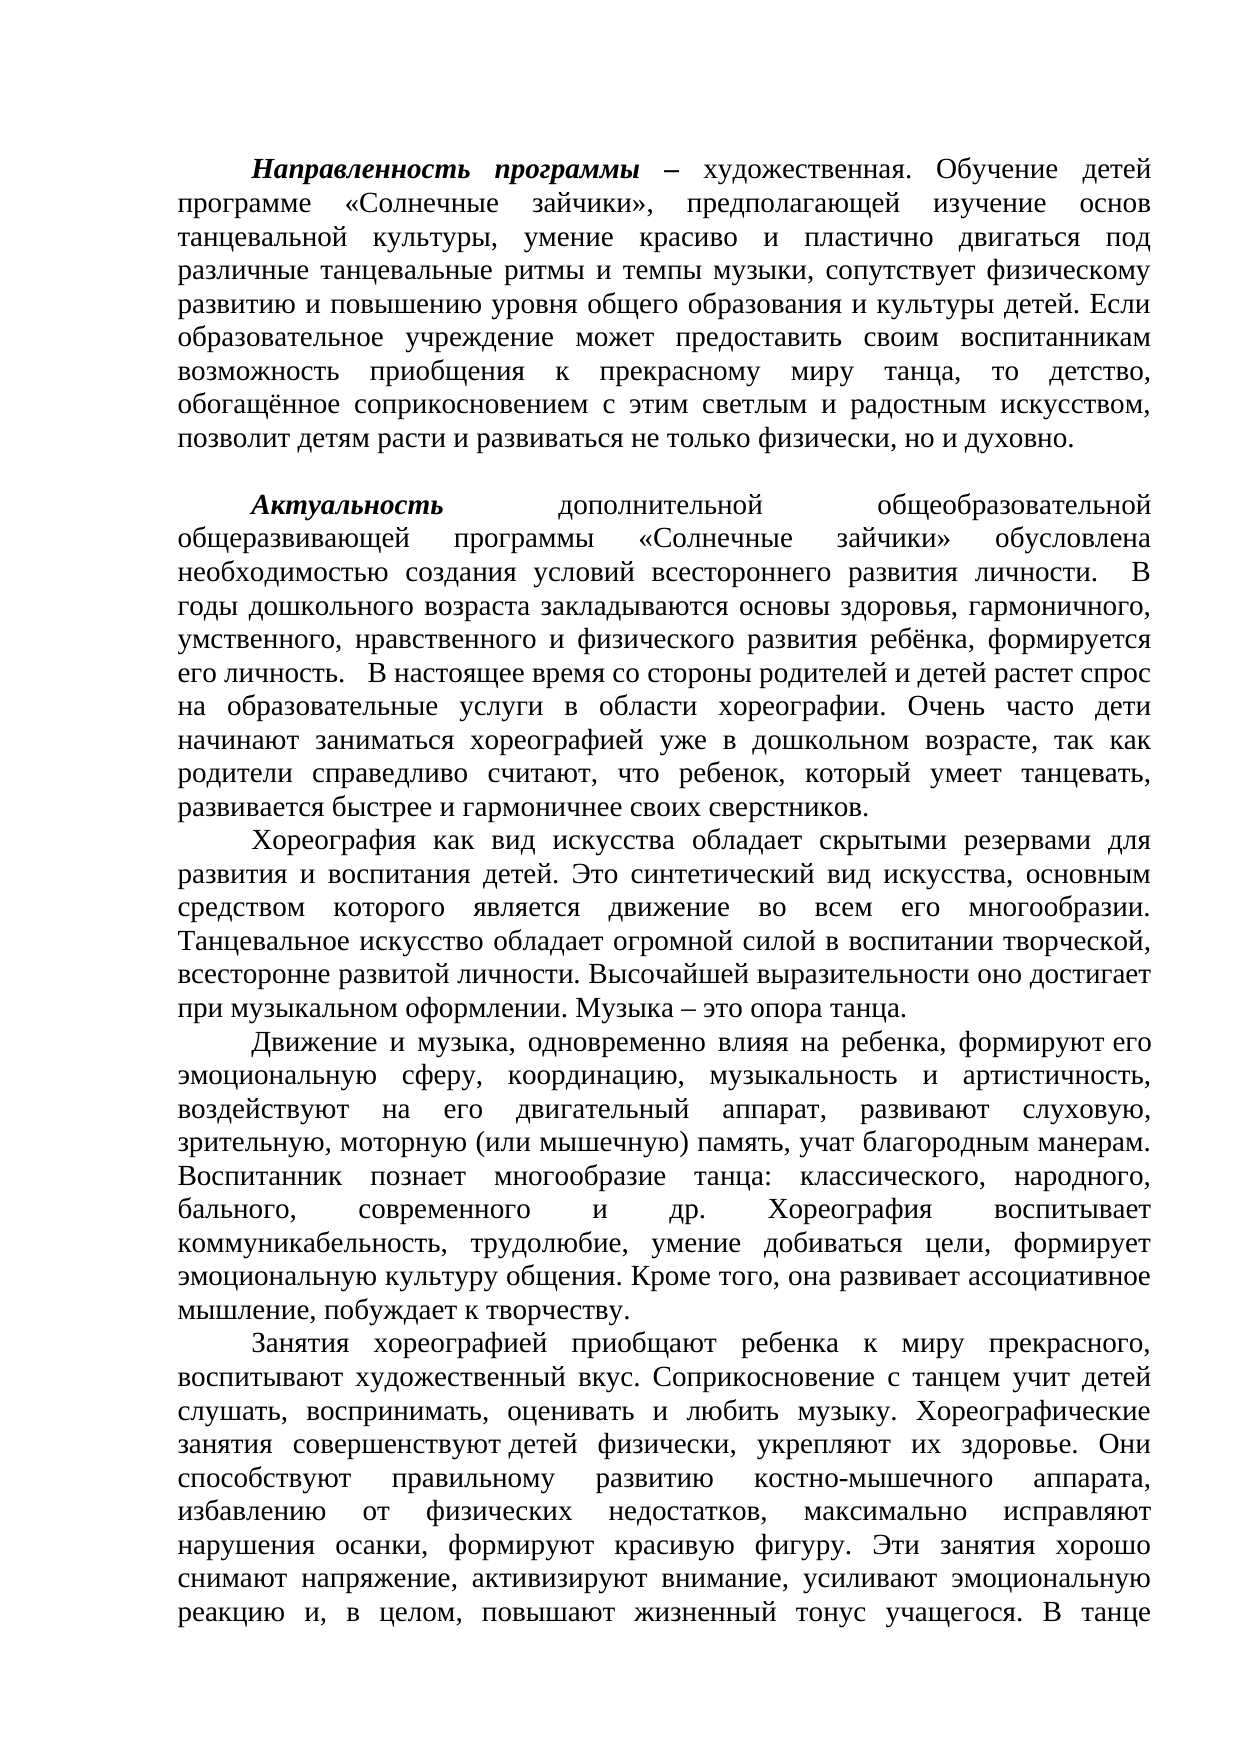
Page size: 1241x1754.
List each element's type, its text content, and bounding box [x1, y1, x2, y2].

text Движение и музыка, одновременно влияя на ребенка, формируют его эмоциональную сферу, координацию, музыкальность и артистичность, воздействуют на его двигательный аппарат, развивают слуховую, зрительную, моторную (или мышечную) память, учат благородным манерам. Воспитанник познает многообразие танца: классического, народного, бального, современного и др. Хореография воспитывает коммуникабельность, трудолюбие, умение добиваться цели, формирует эмоциональную культуру общения. Кроме того, она развивает ассоциативное мышление, побуждает к творчеству. [177, 1024, 1152, 1326]
text Актуальность дополнительной общеобразовательной общеразвивающей программы «Солнечные зайчики» обусловлена необходимостью создания условий всестороннего развития личности. В годы дошкольного возраста закладываются основы здоровья, гармоничного, умственного, нравственного и физического развития ребёнка, формируется его личность. В настоящее время со стороны родителей и детей растет спрос на образовательные услуги в области хореографии. Очень часто дети начинают заниматься хореографией уже в дошкольном возрасте, так как родители справедливо считают, что ребенок, который умеет танцевать, развивается быстрее и гармоничнее своих сверстников. [177, 487, 1152, 822]
text Хореография как вид искусства обладает скрытыми резервами для развития и воспитания детей. Это синтетический вид искусства, основным средством которого является движение во всем его многообразии. Танцевальное искусство обладает огромной силой в воспитании творческой, всесторонне развитой личности. Высочайшей выразительности оно достигает при музыкальном оформлении. Музыка – это опора танца. [177, 822, 1152, 1024]
text Направленность программы – художественная. Обучение детей программе «Солнечные зайчики», предполагающей изучение основ танцевальной культуры, умение красиво и пластично двигаться под различные танцевальные ритмы и темпы музыки, сопутствует физическому развитию и повышению уровня общего образования и культуры детей. Если образовательное учреждение может предоставить своим воспитанникам возможность приобщения к прекрасному миру танца, то детство, обогащённое соприкосновением с этим светлым и радостным искусством, позволит детям расти и развиваться не только физически, но и духовно. [177, 152, 1152, 453]
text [177, 1326, 1152, 1627]
